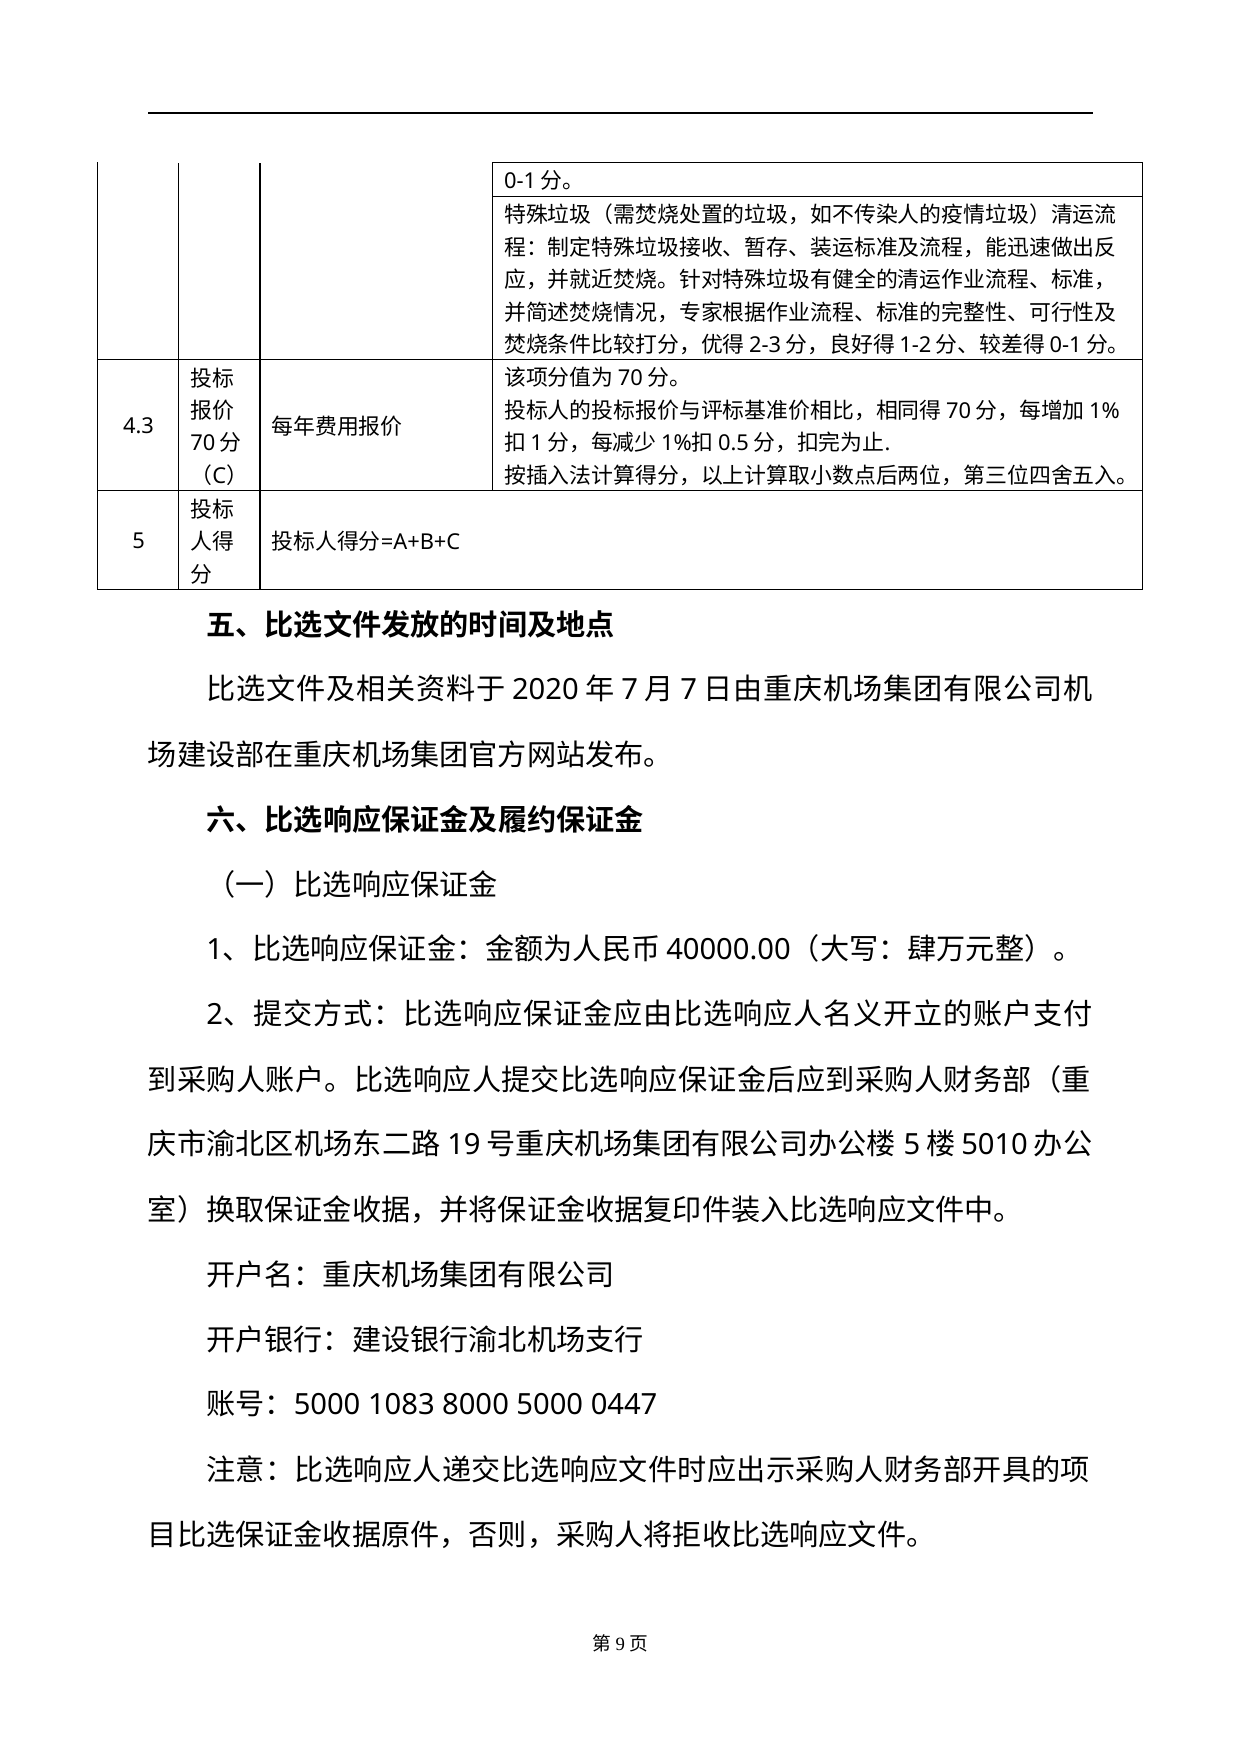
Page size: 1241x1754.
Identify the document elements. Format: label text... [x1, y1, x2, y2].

table_cell 投标人得分 [179, 491, 259, 589]
text 2、提交方式：比选响应保证金应由比选响应人名义开立的账户支付到采购人账户。比选响应人提交比选响应保证金后应到采购人财务部（重庆市渝北区机场东二路19号重庆机场集团有限公司办公楼5楼5010办公室）换取保证金收据，并将保证金收据复印件装入比选响应文件中。 [148, 980, 1093, 1240]
text 开户银行：建设银行渝北机场支行 [148, 1305, 1093, 1370]
table_cell 每年费用报价 [261, 360, 492, 490]
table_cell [493, 163, 1142, 196]
table_cell 投标人得分=A+B+C [261, 491, 1142, 589]
list 比选文件发放的时间及地点 [148, 590, 1093, 655]
table_cell 特殊垃圾（需焚烧处置的垃圾，如不传染人的疫情垃圾）清运流程：制定特殊垃圾接收、暂存、装运标准及流程，能迅速做出反应，并就近焚烧。针对特殊垃圾有健全的清运作业流程、标准，并简述焚烧情况，专家根据作业流程、标准的完整性、可行性及焚烧条件比较打分，优得2-3分，良好得1-2分、较差得0-1分。 [493, 197, 1142, 359]
text 开户名：重庆机场集团有限公司 [148, 1240, 1093, 1305]
text 账号：5000 1083 8000 5000 0447 [148, 1370, 1093, 1435]
text （一）比选响应保证金 [148, 850, 1093, 915]
table_cell 该项分值为70分。 投标人的投标报价与评标基准价相比，相同得70分，每增加1%扣1分，每减少1%扣0.5分，扣完为止. 按插入法计算得分，以上计算取小数点后两位，第三位四舍五入。 [493, 360, 1142, 490]
text 1、比选响应保证金：金额为人民币40000.00（大写：肆万元整）。 [148, 915, 1093, 980]
text 六、比选响应保证金及履约保证金 [148, 785, 1093, 850]
text 比选文件及相关资料于2020年7月7日由重庆机场集团有限公司机场建设部在重庆机场集团官方网站发布。 [148, 655, 1093, 785]
table_cell 投标报价70分（C） [179, 360, 259, 490]
text 注意：比选响应人递交比选响应文件时应出示采购人财务部开具的项目比选保证金收据原件，否则，采购人将拒收比选响应文件。 [148, 1435, 1093, 1565]
table_cell 5 [98, 491, 178, 589]
table_cell 4.3 [98, 360, 178, 490]
